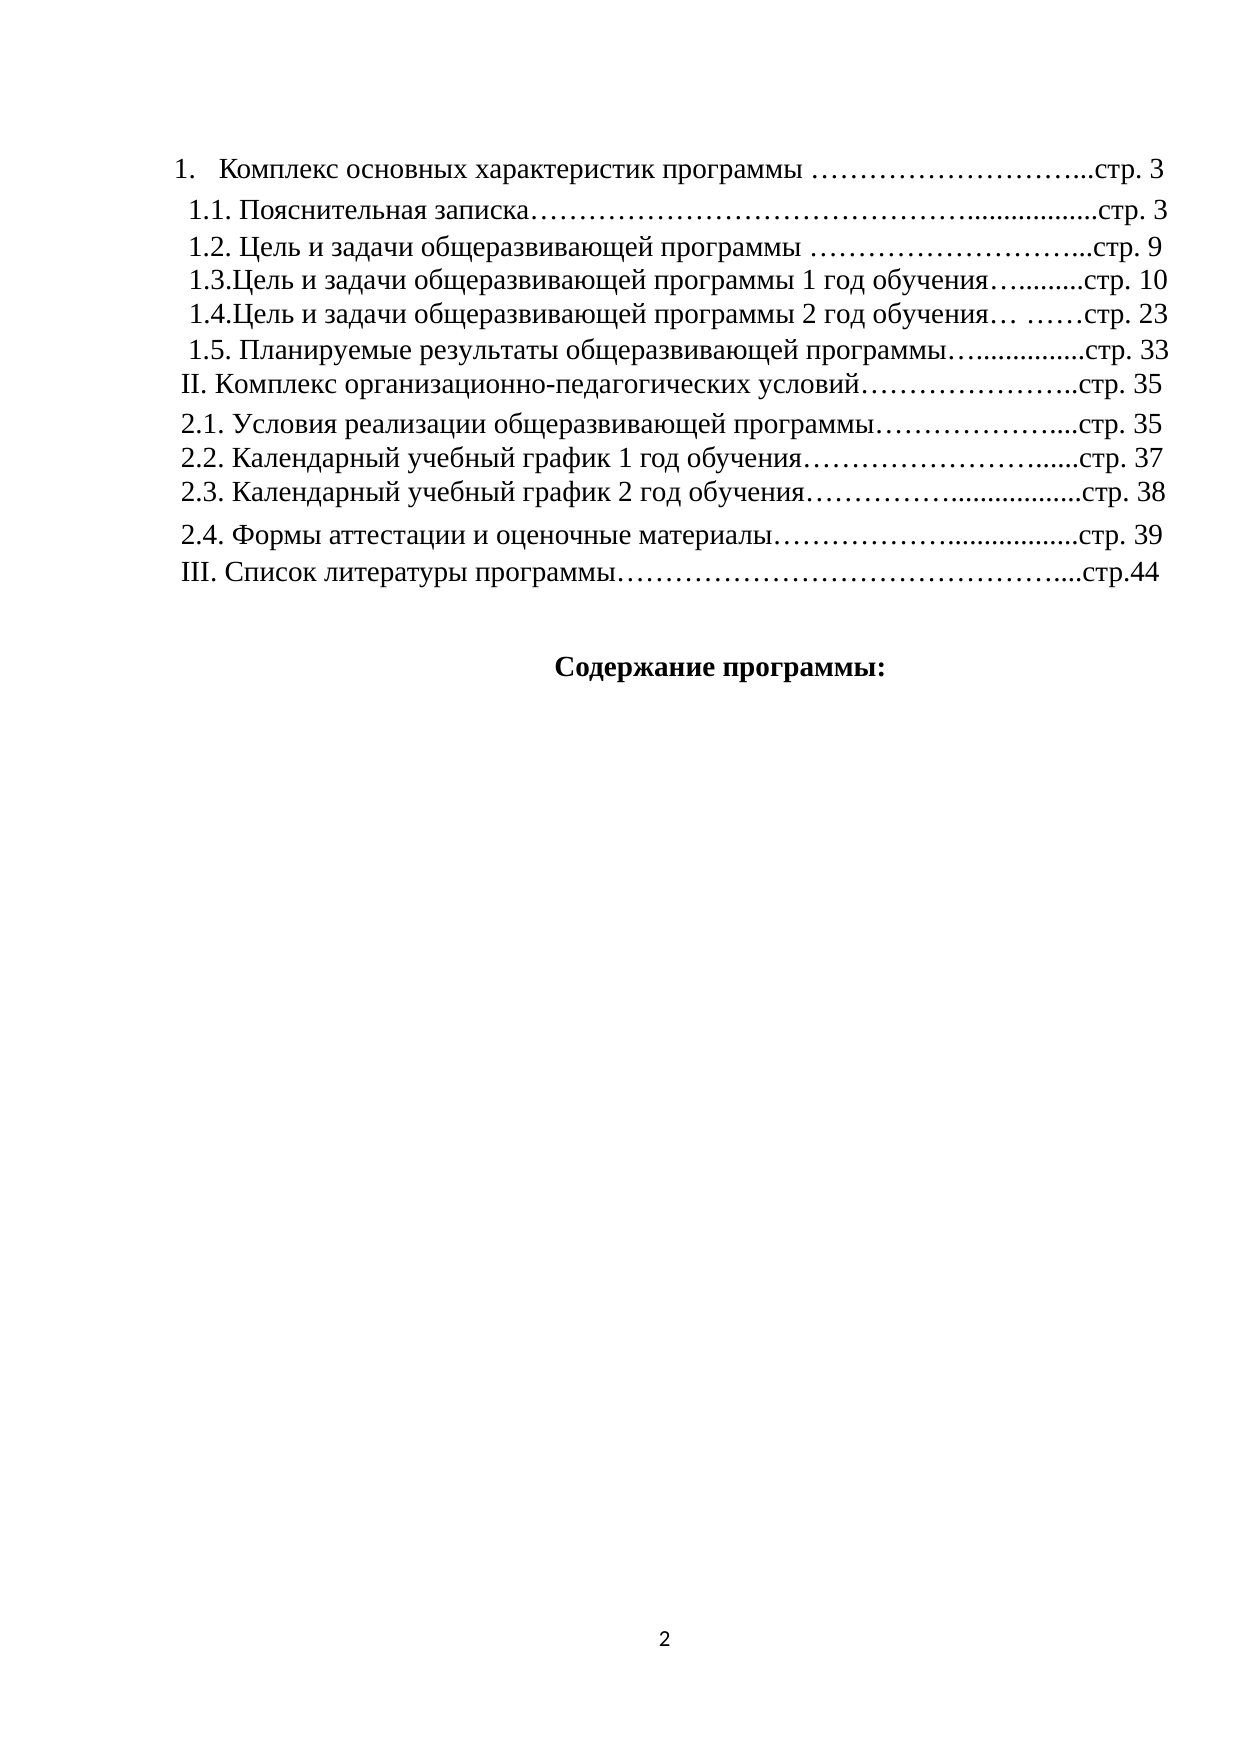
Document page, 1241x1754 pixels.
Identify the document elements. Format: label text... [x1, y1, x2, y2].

table_cell 2.1. Условия реализации общеразвивающей программы………………....стр. 35 2.2. Календарный учебный график 1 год обучения……………………......стр. 37 2.3. Календарный учебный график 2 год обучения……………..................стр. 38 [177, 407, 1181, 517]
table_cell 1.2. Цель и задачи общеразвивающей программы ………………………...стр. 9 [177, 229, 1181, 262]
table_cell 1.3.Цель и задачи общеразвивающей программы 1 год обучения….........стр. 10 [177, 263, 1181, 296]
table_cell 1.1. Пояснительная записка………………………………………..................стр. 3 [177, 193, 1181, 229]
table_header Комплекс основных характеристик программы ………………………...стр. 3 [177, 118, 1181, 192]
table_cell 2.4. Формы аттестации и оценочные материалы………………..................стр. 39 [177, 518, 1181, 554]
table_cell 1.4.Цель и задачи общеразвивающей программы 2 год обучения… ……стр. 23 [177, 296, 1181, 332]
text Содержание программы: [288, 649, 1152, 682]
table_cell III. Список литературы программы………………………………………....стр.44 [177, 554, 1181, 649]
table_cell 1.5. Планируемые результаты общеразвивающей программы…...............стр. 33 II. Комплекс организационно-педагогических условий…………………..стр. 35 [177, 332, 1181, 407]
